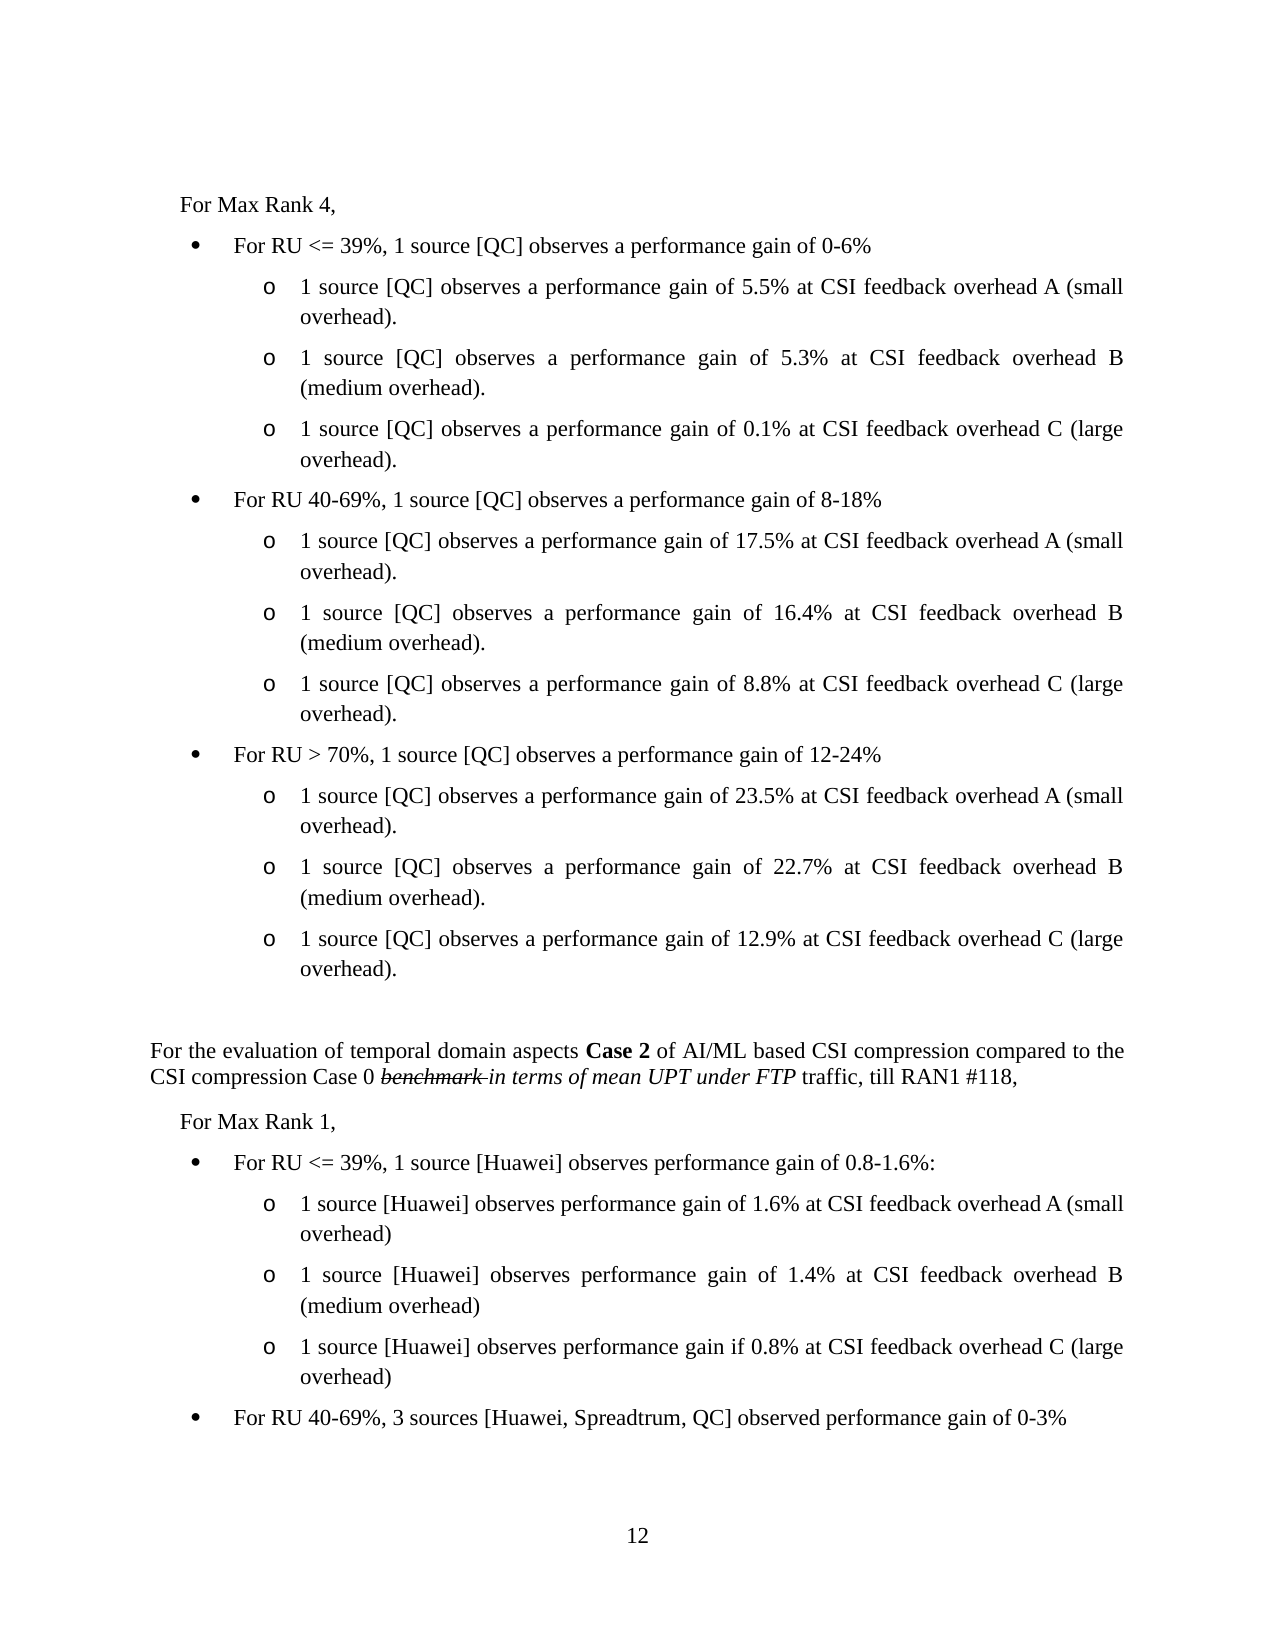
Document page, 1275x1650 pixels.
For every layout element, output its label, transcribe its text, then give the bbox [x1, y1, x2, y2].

list For RU > 70%, 1 source [QC] observes a performance gain of 12-24% [192, 741, 1125, 768]
list 1 source [Huawei] observes performance gain of 1.6% at CSI feedback overhead A (small overhead) [262, 1190, 1125, 1247]
list 1 source [QC] observes a performance gain of 12.9% at CSI feedback overhead C (large overhead). [262, 925, 1125, 981]
list 1 source [QC] observes a performance gain of 22.7% at CSI feedback overhead B (medium overhead). [262, 853, 1125, 910]
list 1 source [QC] observes a performance gain of 0.1% at CSI feedback overhead C (large overhead). [262, 415, 1125, 472]
list 1 source [QC] observes a performance gain of 17.5% at CSI feedback overhead A (small overhead). [262, 527, 1125, 584]
list For RU <= 39%, 1 source [QC] observes a performance gain of 0-6% [192, 232, 1125, 258]
list For RU 40-69%, 1 source [QC] observes a performance gain of 8-18% [192, 487, 1125, 513]
list 1 source [Huawei] observes performance gain if 0.8% at CSI feedback overhead C (large overhead) [262, 1333, 1125, 1389]
list 1 source [QC] observes a performance gain of 5.5% at CSI feedback overhead A (small overhead). [262, 273, 1125, 329]
list For RU <= 39%, 1 source [Huawei] observes performance gain of 0.8-1.6%: [192, 1149, 1125, 1176]
text For Max Rank 4, [179, 191, 1125, 217]
list 1 source [QC] observes a performance gain of 5.3% at CSI feedback overhead B (medium overhead). [262, 344, 1125, 401]
text For Max Rank 1, [179, 1108, 1125, 1135]
list 1 source [Huawei] observes performance gain of 1.4% at CSI feedback overhead B (medium overhead) [262, 1261, 1125, 1318]
list 1 source [QC] observes a performance gain of 8.8% at CSI feedback overhead C (large overhead). [262, 670, 1125, 727]
text For the evaluation of temporal domain aspects Case 2 of AI/ML based CSI compression compared to the CSI compression Case 0 benchmark in terms of mean UPT under FTP traffic, till RAN1 #118, [150, 1037, 1125, 1089]
list 1 source [QC] observes a performance gain of 23.5% at CSI feedback overhead A (small overhead). [262, 782, 1125, 839]
list 1 source [QC] observes a performance gain of 16.4% at CSI feedback overhead B (medium overhead). [262, 599, 1125, 655]
list For RU 40-69%, 3 sources [Huawei, Spreadtrum, QC] observed performance gain of 0-3% [192, 1404, 1125, 1430]
